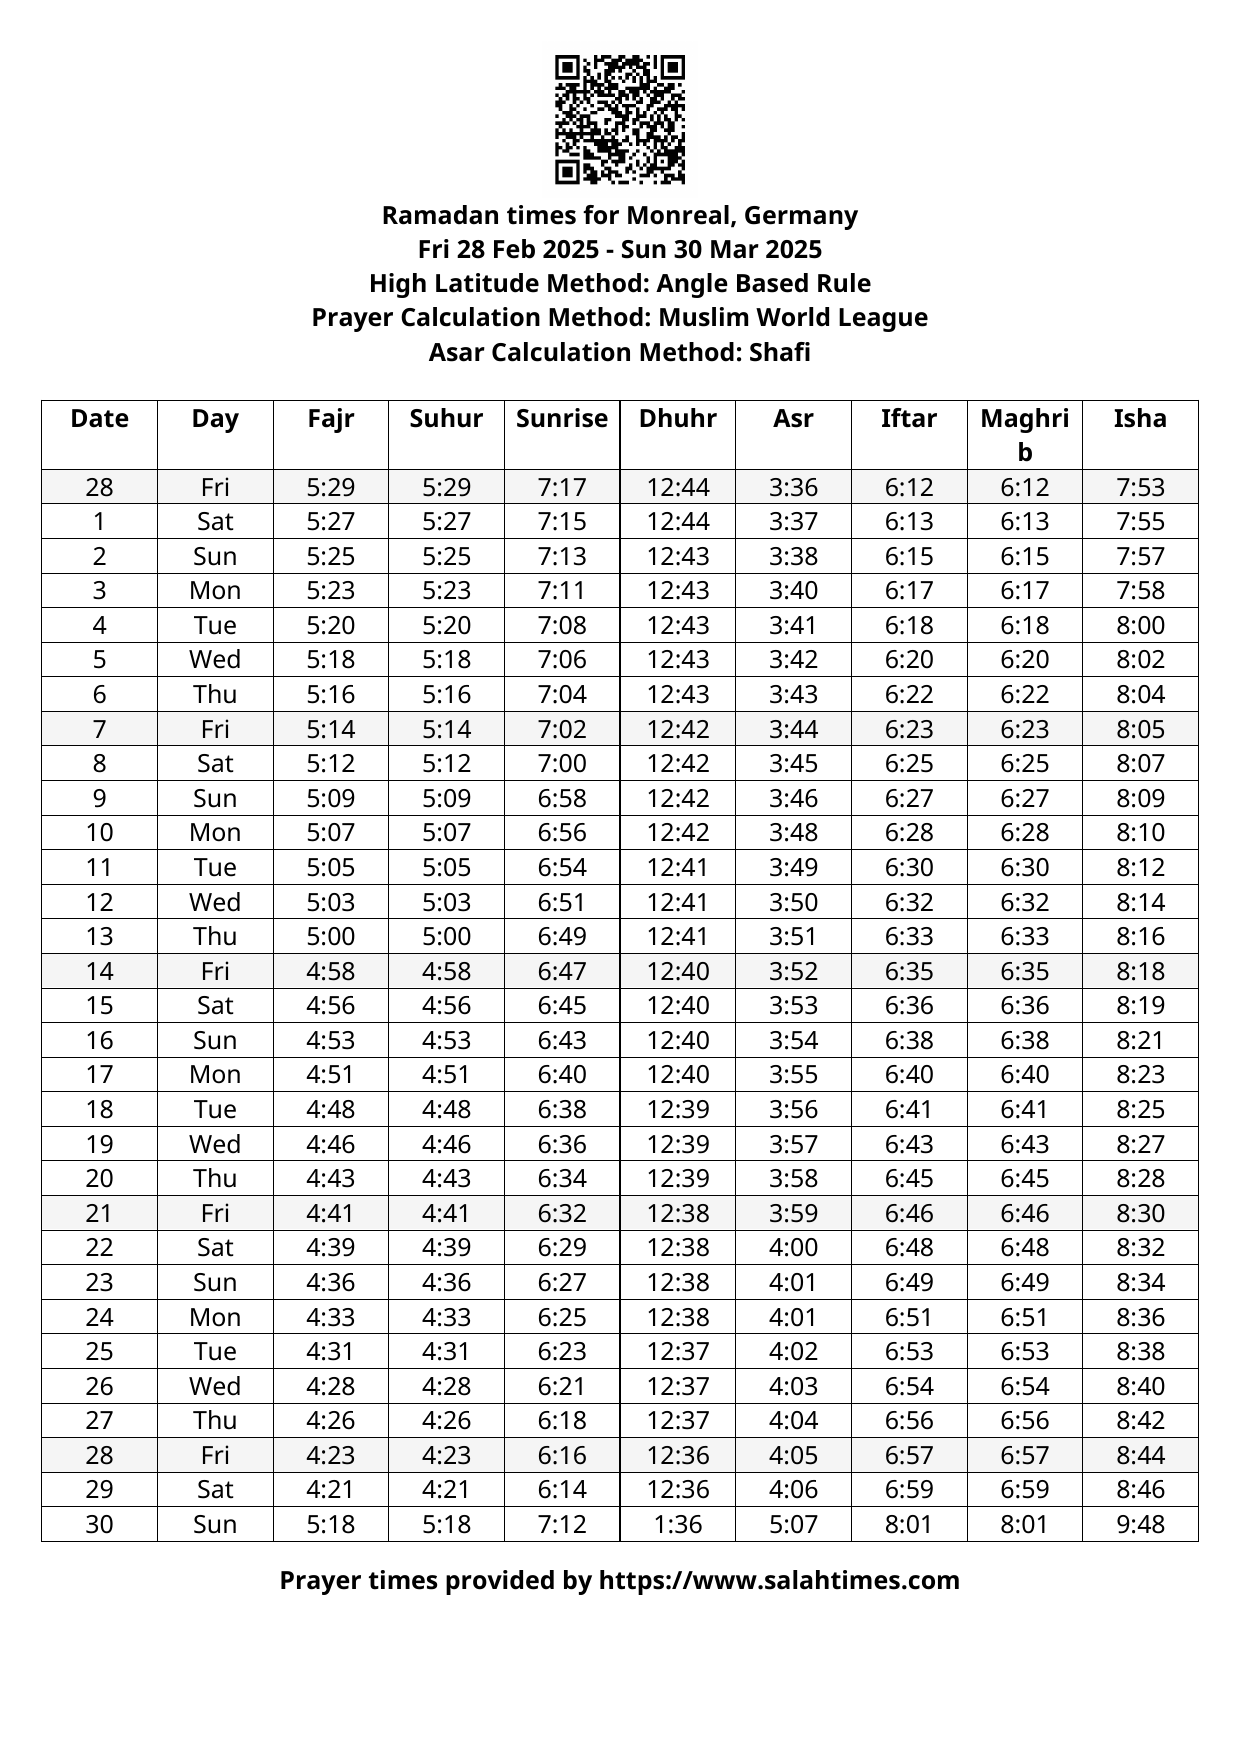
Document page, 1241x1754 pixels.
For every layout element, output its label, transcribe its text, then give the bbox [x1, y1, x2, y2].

table_cell 6:46 [852, 1196, 967, 1229]
table_cell 3:45 [736, 746, 851, 780]
table_cell 12:44 [621, 504, 735, 538]
table_cell Mon [158, 1058, 273, 1091]
table_cell 12:43 [621, 574, 735, 607]
table_cell 6:12 [968, 470, 1082, 503]
table_cell 7:58 [1083, 574, 1198, 607]
table_cell 6:22 [968, 677, 1082, 711]
table_cell Fri [158, 1438, 273, 1472]
table_cell 5:16 [389, 677, 504, 711]
table_cell 5:14 [274, 712, 388, 745]
table_cell 3:50 [736, 885, 851, 918]
text High Latitude Method: Angle Based Rule [42, 266, 1198, 300]
table_cell 12:42 [621, 712, 735, 745]
table_cell 6:15 [852, 539, 967, 572]
table_cell 23 [42, 1265, 157, 1299]
table_cell 6:32 [505, 1196, 619, 1229]
table_cell 12:38 [621, 1196, 735, 1229]
table_cell 6:41 [852, 1092, 967, 1126]
table_cell 22 [42, 1231, 157, 1264]
table_cell 6:40 [505, 1058, 619, 1091]
table_cell 6:30 [968, 850, 1082, 884]
table_cell 4:21 [274, 1473, 388, 1506]
table_cell 12:42 [621, 816, 735, 849]
table_cell 6:53 [852, 1334, 967, 1368]
table_cell 5:18 [274, 1507, 388, 1541]
table_cell 5:14 [389, 712, 504, 745]
table_cell 6:15 [968, 539, 1082, 572]
table_cell 3:56 [736, 1092, 851, 1126]
table_cell 8:36 [1083, 1300, 1198, 1333]
table_cell 15 [42, 989, 157, 1022]
table_cell 28 [42, 470, 157, 503]
table_cell 6:28 [968, 816, 1082, 849]
table_cell 6:28 [852, 816, 967, 849]
table_cell 5 [42, 643, 157, 676]
text Ramadan times for Monreal, Germany [42, 198, 1198, 232]
table_cell 26 [42, 1369, 157, 1402]
table_cell 6:40 [968, 1058, 1082, 1091]
table_cell 4:03 [736, 1369, 851, 1402]
table_cell 4:36 [274, 1265, 388, 1299]
table_cell 5:05 [389, 850, 504, 884]
table_cell 12:43 [621, 643, 735, 676]
table_cell 6:51 [852, 1300, 967, 1333]
table_cell 12:37 [621, 1404, 735, 1437]
table_cell 3:46 [736, 781, 851, 814]
table_cell 4:21 [389, 1473, 504, 1506]
table_cell 4:51 [274, 1058, 388, 1091]
table_cell 8:07 [1083, 746, 1198, 780]
table_cell 6:38 [968, 1023, 1082, 1057]
table_cell 4:46 [274, 1127, 388, 1160]
table_cell 12:36 [621, 1438, 735, 1472]
table_cell 4:39 [274, 1231, 388, 1264]
table_cell 4:28 [274, 1369, 388, 1402]
table_header Maghrib [968, 401, 1082, 469]
table_cell 6:36 [852, 989, 967, 1022]
table_cell Sun [158, 1507, 273, 1541]
table_cell 8:44 [1083, 1438, 1198, 1472]
table_cell 8:18 [1083, 954, 1198, 987]
table_cell 6:49 [968, 1265, 1082, 1299]
table_cell 21 [42, 1196, 157, 1229]
text Fri 28 Feb 2025 - Sun 30 Mar 2025 [42, 232, 1198, 266]
table_cell 3:49 [736, 850, 851, 884]
table_cell 6:56 [968, 1404, 1082, 1437]
table_cell 6:27 [968, 781, 1082, 814]
table_cell 6:49 [852, 1265, 967, 1299]
table_cell 12:40 [621, 989, 735, 1022]
table_header Day [158, 401, 273, 469]
table_cell 4:39 [389, 1231, 504, 1264]
text Prayer Calculation Method: Muslim World League [42, 300, 1198, 334]
table_cell 3:57 [736, 1127, 851, 1160]
table_cell 6:20 [968, 643, 1082, 676]
table_cell 6:17 [852, 574, 967, 607]
table_cell 6:48 [852, 1231, 967, 1264]
table_cell Fri [158, 470, 273, 503]
table_cell 8:42 [1083, 1404, 1198, 1437]
table_cell 8:01 [968, 1507, 1082, 1541]
table_cell 8:16 [1083, 919, 1198, 953]
table_cell 12:42 [621, 781, 735, 814]
table_cell Sun [158, 539, 273, 572]
table_cell 8:46 [1083, 1473, 1198, 1506]
table_cell 12:36 [621, 1473, 735, 1506]
table_cell 4:51 [389, 1058, 504, 1091]
table_cell 6:40 [852, 1058, 967, 1091]
table_cell 8:28 [1083, 1161, 1198, 1195]
table_cell Sat [158, 746, 273, 780]
table_cell 8:38 [1083, 1334, 1198, 1368]
table_cell 6:57 [968, 1438, 1082, 1472]
table_cell 4:06 [736, 1473, 851, 1506]
table_header Iftar [852, 401, 967, 469]
table_cell 6:54 [968, 1369, 1082, 1402]
table_cell 4:41 [274, 1196, 388, 1229]
table_cell 3:40 [736, 574, 851, 607]
table_cell 7:00 [505, 746, 619, 780]
table_cell Sun [158, 1265, 273, 1299]
table_cell 6:27 [852, 781, 967, 814]
table_cell Sat [158, 504, 273, 538]
table_cell 14 [42, 954, 157, 987]
table_cell 12:40 [621, 954, 735, 987]
table_cell Sat [158, 1231, 273, 1264]
table_cell 10 [42, 816, 157, 849]
table_cell Thu [158, 1161, 273, 1195]
table_cell 6:29 [505, 1231, 619, 1264]
table_cell 24 [42, 1300, 157, 1333]
table_cell 8:23 [1083, 1058, 1198, 1091]
table_cell 6:45 [968, 1161, 1082, 1195]
table_cell 7:15 [505, 504, 619, 538]
table_cell 12 [42, 885, 157, 918]
table_cell 4:36 [389, 1265, 504, 1299]
table_cell 12:38 [621, 1265, 735, 1299]
table_cell Wed [158, 1127, 273, 1160]
table_cell 5:20 [274, 608, 388, 642]
table_cell 6:14 [505, 1473, 619, 1506]
table_cell 12:41 [621, 919, 735, 953]
table_cell 7:04 [505, 677, 619, 711]
table_cell 12:40 [621, 1023, 735, 1057]
table_cell 8:21 [1083, 1023, 1198, 1057]
table_header Dhuhr [621, 401, 735, 469]
table_cell 5:27 [389, 504, 504, 538]
table_cell 4:56 [389, 989, 504, 1022]
table_cell Wed [158, 885, 273, 918]
table_cell 6:33 [852, 919, 967, 953]
table_cell 3 [42, 574, 157, 607]
table_cell 7:13 [505, 539, 619, 572]
table_cell 5:07 [274, 816, 388, 849]
table_cell 6:43 [968, 1127, 1082, 1160]
table_cell Tue [158, 1334, 273, 1368]
table_cell 4 [42, 608, 157, 642]
table_cell 28 [42, 1438, 157, 1472]
table_cell 6:30 [852, 850, 967, 884]
table_cell 3:53 [736, 989, 851, 1022]
table_cell 6:57 [852, 1438, 967, 1472]
table_cell Sat [158, 989, 273, 1022]
table_cell 12:43 [621, 539, 735, 572]
table_cell 12:38 [621, 1231, 735, 1264]
table_cell 6:25 [968, 746, 1082, 780]
table_cell 6:23 [968, 712, 1082, 745]
table_cell 3:59 [736, 1196, 851, 1229]
table_cell 8:40 [1083, 1369, 1198, 1402]
table_cell 6:35 [968, 954, 1082, 987]
table_cell Mon [158, 816, 273, 849]
table_cell 8:14 [1083, 885, 1198, 918]
table_cell 5:27 [274, 504, 388, 538]
table_cell 4:01 [736, 1265, 851, 1299]
table_cell 6:51 [968, 1300, 1082, 1333]
table_cell 12:44 [621, 470, 735, 503]
table_cell 5:23 [389, 574, 504, 607]
table_cell 12:39 [621, 1127, 735, 1160]
table_cell 6:59 [852, 1473, 967, 1506]
table_cell 4:48 [274, 1092, 388, 1126]
table_cell 8:01 [852, 1507, 967, 1541]
table_cell 19 [42, 1127, 157, 1160]
table_header Asr [736, 401, 851, 469]
table_header Suhur [389, 401, 504, 469]
table_cell 8:12 [1083, 850, 1198, 884]
table_cell 4:58 [274, 954, 388, 987]
table_cell 4:26 [389, 1404, 504, 1437]
table_cell 6:49 [505, 919, 619, 953]
table_cell 7:55 [1083, 504, 1198, 538]
table_cell 4:43 [389, 1161, 504, 1195]
table_cell 8:00 [1083, 608, 1198, 642]
table_cell 8:27 [1083, 1127, 1198, 1160]
table_cell Tue [158, 1092, 273, 1126]
table_cell 6:22 [852, 677, 967, 711]
table_cell 4:01 [736, 1300, 851, 1333]
table_cell 5:09 [274, 781, 388, 814]
table_cell 8:19 [1083, 989, 1198, 1022]
table_cell 6:13 [968, 504, 1082, 538]
table_cell 3:54 [736, 1023, 851, 1057]
table_cell 5:25 [389, 539, 504, 572]
table_cell 8:10 [1083, 816, 1198, 849]
table_cell 6:12 [852, 470, 967, 503]
table_cell 12:41 [621, 885, 735, 918]
table_cell 6:27 [505, 1265, 619, 1299]
table_cell 4:23 [389, 1438, 504, 1472]
table_cell 6:38 [505, 1092, 619, 1126]
table_cell 11 [42, 850, 157, 884]
table_cell 6:35 [852, 954, 967, 987]
table_cell 6:56 [852, 1404, 967, 1437]
table_cell 6:48 [968, 1231, 1082, 1264]
table_cell 6:59 [968, 1473, 1082, 1506]
table_cell 8:02 [1083, 643, 1198, 676]
table_cell 2 [42, 539, 157, 572]
table_cell 5:25 [274, 539, 388, 572]
table_cell 5:12 [389, 746, 504, 780]
table_cell 12:37 [621, 1334, 735, 1368]
table_cell Sun [158, 781, 273, 814]
table_cell 4:00 [736, 1231, 851, 1264]
table_cell 6:13 [852, 504, 967, 538]
table_cell 6:46 [968, 1196, 1082, 1229]
table_cell 9 [42, 781, 157, 814]
table_cell Tue [158, 608, 273, 642]
table_cell 4:53 [274, 1023, 388, 1057]
table_cell 6:16 [505, 1438, 619, 1472]
table_cell Mon [158, 574, 273, 607]
table_cell 6:33 [968, 919, 1082, 953]
table_cell 6:18 [852, 608, 967, 642]
table_cell 3:44 [736, 712, 851, 745]
table_cell 8:32 [1083, 1231, 1198, 1264]
table_cell 6:54 [852, 1369, 967, 1402]
table_cell 7:06 [505, 643, 619, 676]
table_cell 6:43 [852, 1127, 967, 1160]
table_cell 4:56 [274, 989, 388, 1022]
table_cell 6:21 [505, 1369, 619, 1402]
table_cell 6:38 [852, 1023, 967, 1057]
table_cell 6:32 [968, 885, 1082, 918]
table_cell 7 [42, 712, 157, 745]
table_cell 6:36 [968, 989, 1082, 1022]
table_cell 6:58 [505, 781, 619, 814]
table_cell 6:41 [968, 1092, 1082, 1126]
table_header Fajr [274, 401, 388, 469]
table_cell 20 [42, 1161, 157, 1195]
table_header Isha [1083, 401, 1198, 469]
table_cell 4:04 [736, 1404, 851, 1437]
table_cell 25 [42, 1334, 157, 1368]
table_cell 6:51 [505, 885, 619, 918]
table_cell Thu [158, 677, 273, 711]
table_cell 3:42 [736, 643, 851, 676]
table_cell 17 [42, 1058, 157, 1091]
table_cell 27 [42, 1404, 157, 1437]
table_cell 4:43 [274, 1161, 388, 1195]
table_cell 6:54 [505, 850, 619, 884]
table_cell Thu [158, 919, 273, 953]
table_cell 7:57 [1083, 539, 1198, 572]
table_cell 4:33 [274, 1300, 388, 1333]
table_cell 5:23 [274, 574, 388, 607]
table_cell 5:05 [274, 850, 388, 884]
text Prayer times provided by https://www.salahtimes.com [42, 1563, 1198, 1597]
table_cell Wed [158, 643, 273, 676]
table_cell 3:43 [736, 677, 851, 711]
table_cell 3:55 [736, 1058, 851, 1091]
table_cell 7:02 [505, 712, 619, 745]
table_cell 5:12 [274, 746, 388, 780]
table_cell 6:23 [852, 712, 967, 745]
table_cell 4:33 [389, 1300, 504, 1333]
table_cell 5:29 [274, 470, 388, 503]
table_cell 5:20 [389, 608, 504, 642]
table_cell 5:03 [389, 885, 504, 918]
table_cell 4:02 [736, 1334, 851, 1368]
table_cell 12:37 [621, 1369, 735, 1402]
table_cell 6:47 [505, 954, 619, 987]
table_cell 6:43 [505, 1023, 619, 1057]
table_cell 5:00 [274, 919, 388, 953]
table_cell 8 [42, 746, 157, 780]
table_cell 6:56 [505, 816, 619, 849]
table_cell 8:25 [1083, 1092, 1198, 1126]
table_cell 4:05 [736, 1438, 851, 1472]
table_cell Sat [158, 1473, 273, 1506]
table_cell 6:17 [968, 574, 1082, 607]
table_cell 4:46 [389, 1127, 504, 1160]
table_cell 1 [42, 504, 157, 538]
table_cell 6:36 [505, 1127, 619, 1160]
table_cell 12:40 [621, 1058, 735, 1091]
table_cell 12:39 [621, 1092, 735, 1126]
table_cell 8:09 [1083, 781, 1198, 814]
table_cell 6:32 [852, 885, 967, 918]
table_cell 5:07 [389, 816, 504, 849]
table_cell 3:37 [736, 504, 851, 538]
table_cell 7:08 [505, 608, 619, 642]
table_cell 5:16 [274, 677, 388, 711]
table_cell 6:23 [505, 1334, 619, 1368]
table_cell 5:18 [274, 643, 388, 676]
table_cell 3:52 [736, 954, 851, 987]
table_cell Thu [158, 1404, 273, 1437]
table_cell 7:17 [505, 470, 619, 503]
table_cell 12:39 [621, 1161, 735, 1195]
text Asar Calculation Method: Shafi [42, 334, 1198, 368]
table_cell 12:38 [621, 1300, 735, 1333]
table_cell 4:48 [389, 1092, 504, 1126]
table_cell 3:36 [736, 470, 851, 503]
table_cell 8:04 [1083, 677, 1198, 711]
table_cell 6 [42, 677, 157, 711]
table_cell 3:38 [736, 539, 851, 572]
table_cell 8:34 [1083, 1265, 1198, 1299]
table_cell 5:18 [389, 1507, 504, 1541]
table_cell 6:18 [505, 1404, 619, 1437]
table_cell 12:41 [621, 850, 735, 884]
table_cell 18 [42, 1092, 157, 1126]
table_cell 3:41 [736, 608, 851, 642]
table_cell 12:42 [621, 746, 735, 780]
table_cell 8:05 [1083, 712, 1198, 745]
table_cell 9:48 [1083, 1507, 1198, 1541]
table_cell 30 [42, 1507, 157, 1541]
table_cell Fri [158, 712, 273, 745]
table_cell Mon [158, 1300, 273, 1333]
table_cell 13 [42, 919, 157, 953]
table_cell 7:11 [505, 574, 619, 607]
table_header Sunrise [505, 401, 619, 469]
table_cell 12:43 [621, 608, 735, 642]
table_cell 29 [42, 1473, 157, 1506]
table_cell 1:36 [621, 1507, 735, 1541]
table_cell 4:41 [389, 1196, 504, 1229]
table_cell 4:23 [274, 1438, 388, 1472]
table_cell 5:00 [389, 919, 504, 953]
table_cell 16 [42, 1023, 157, 1057]
table_cell 6:45 [505, 989, 619, 1022]
table_cell 5:18 [389, 643, 504, 676]
table_cell Wed [158, 1369, 273, 1402]
table_cell 6:25 [852, 746, 967, 780]
table_cell 6:53 [968, 1334, 1082, 1368]
table_cell Fri [158, 1196, 273, 1229]
table_cell 5:29 [389, 470, 504, 503]
table_cell 6:18 [968, 608, 1082, 642]
table_cell 12:43 [621, 677, 735, 711]
table_cell 4:28 [389, 1369, 504, 1402]
table_cell 3:58 [736, 1161, 851, 1195]
table_cell 3:51 [736, 919, 851, 953]
table_cell 4:31 [274, 1334, 388, 1368]
table_cell 5:07 [736, 1507, 851, 1541]
table_header Date [42, 401, 157, 469]
table_cell 7:53 [1083, 470, 1198, 503]
table_cell 4:26 [274, 1404, 388, 1437]
table_cell 6:20 [852, 643, 967, 676]
table_cell 4:53 [389, 1023, 504, 1057]
table_cell 4:58 [389, 954, 504, 987]
table_cell 6:34 [505, 1161, 619, 1195]
picture [542, 41, 699, 198]
table_cell 4:31 [389, 1334, 504, 1368]
table_cell 7:12 [505, 1507, 619, 1541]
table_cell 8:30 [1083, 1196, 1198, 1229]
table_cell 5:09 [389, 781, 504, 814]
table_cell 5:03 [274, 885, 388, 918]
table_cell 3:48 [736, 816, 851, 849]
table_cell 6:25 [505, 1300, 619, 1333]
table_cell Tue [158, 850, 273, 884]
table_cell Fri [158, 954, 273, 987]
table_cell 6:45 [852, 1161, 967, 1195]
table_cell Sun [158, 1023, 273, 1057]
